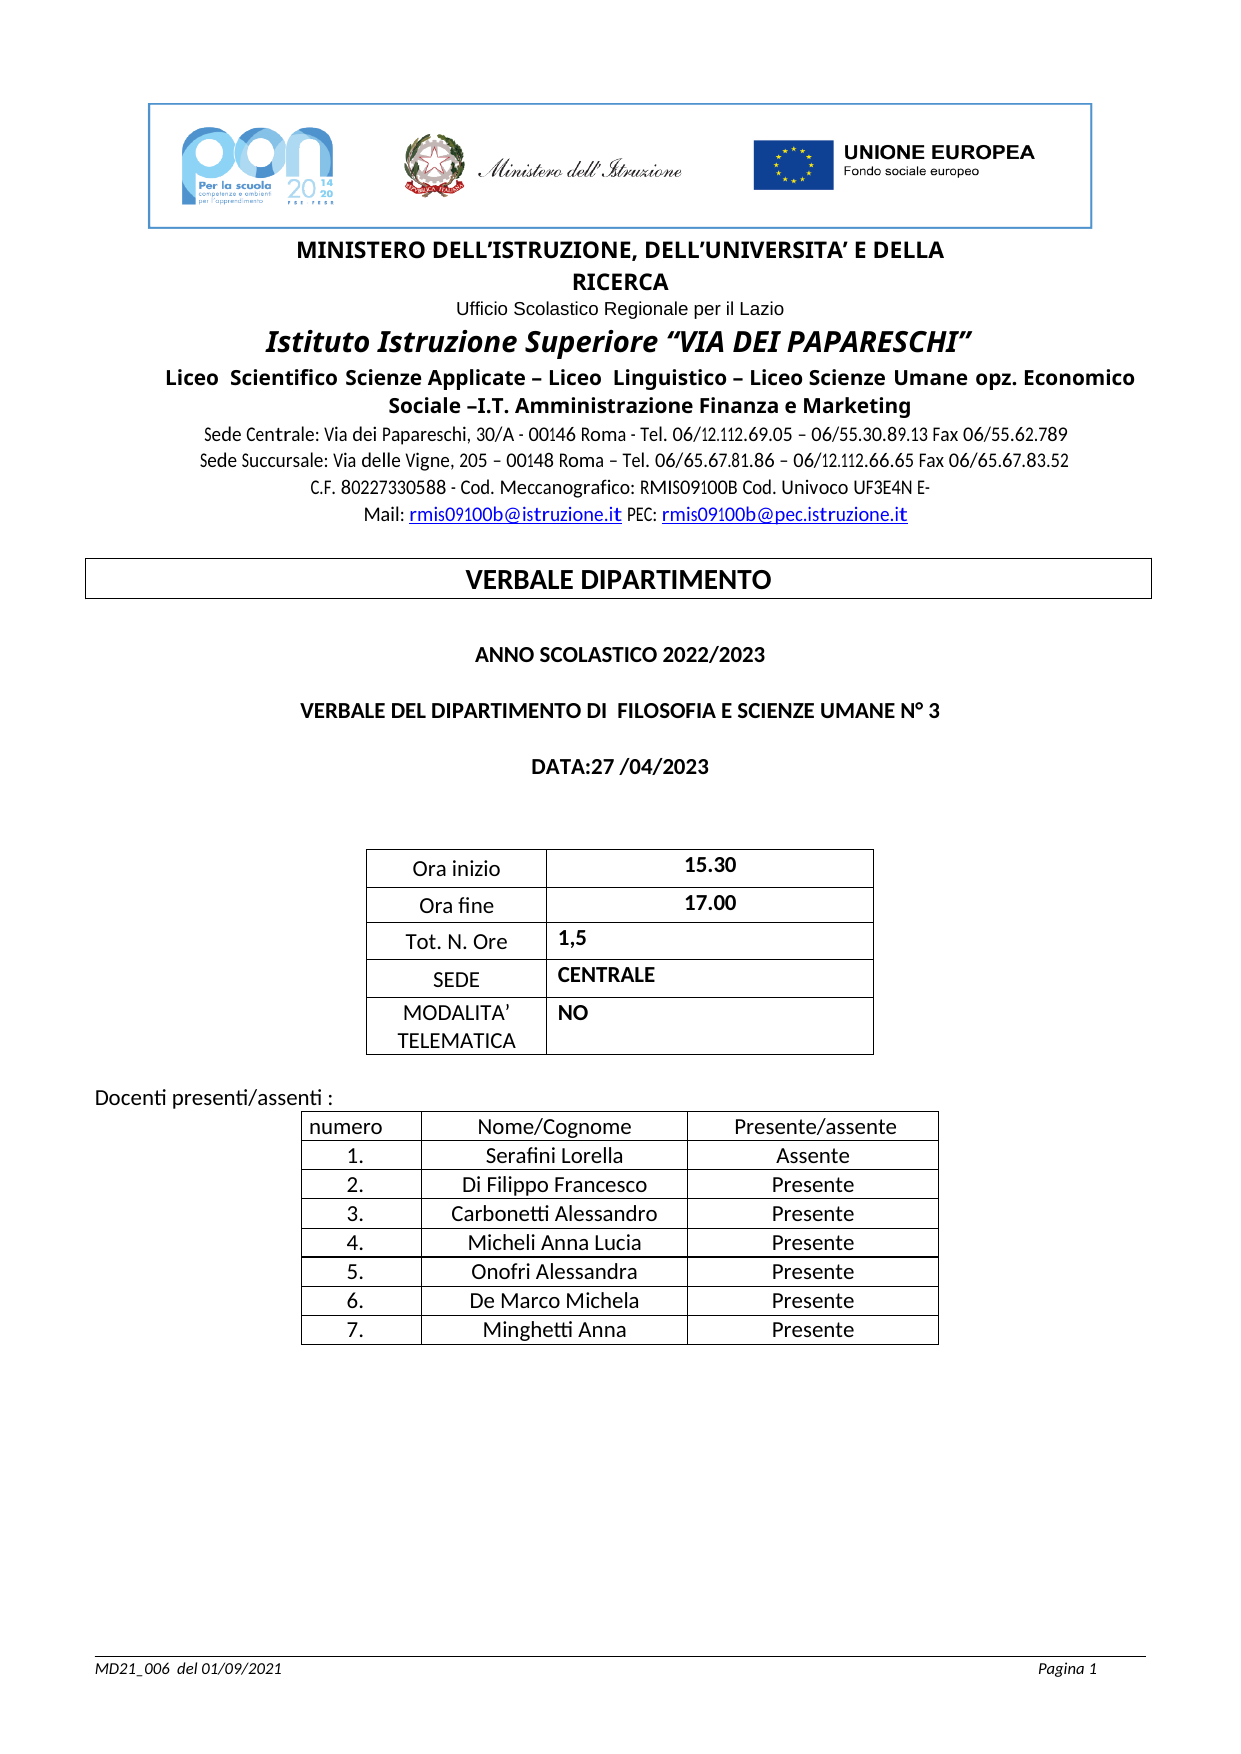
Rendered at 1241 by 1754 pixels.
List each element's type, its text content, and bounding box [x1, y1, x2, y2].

table_cell Carbonetti Alessandro [422, 1199, 687, 1227]
table_cell Presente [688, 1199, 938, 1227]
table_header numero [302, 1112, 421, 1140]
table_cell [302, 1287, 421, 1314]
table_cell [302, 1258, 421, 1286]
table_header Presente/assente [688, 1112, 938, 1140]
text ANNO SCOLASTICO 2022/2023 [94, 640, 1146, 668]
table_cell CENTRALE [547, 960, 873, 997]
table_cell De Marco Michela [422, 1287, 687, 1314]
table_cell Assente [688, 1141, 938, 1169]
text Docenti presenti/assenti : [94, 1083, 1146, 1111]
picture [147, 103, 1093, 229]
table_cell NO [547, 998, 873, 1054]
table_cell Di Filippo Francesco [422, 1170, 687, 1198]
table_header 15.30 [547, 850, 873, 887]
table_cell Presente [688, 1316, 938, 1344]
table_cell Serafini Lorella [422, 1141, 687, 1169]
table_cell Onofri Alessandra [422, 1258, 687, 1286]
table_cell Tot. N. Ore [367, 923, 546, 959]
table_cell 17.00 [547, 888, 873, 922]
table_cell Presente [688, 1287, 938, 1314]
table_cell Presente [688, 1229, 938, 1256]
table_cell [302, 1229, 421, 1256]
table_cell [302, 1141, 421, 1169]
table_header Ora inizio [367, 850, 546, 887]
table_cell Minghetti Anna [422, 1316, 687, 1344]
text VERBALE dEL dipartimento DI FILOSOFIA E SCIENZE UMANE N° 3 [94, 696, 1146, 724]
table_cell Micheli Anna Lucia [422, 1229, 687, 1256]
table_cell [302, 1316, 421, 1344]
table_header Nome/Cognome [422, 1112, 687, 1140]
table_cell 1,5 [547, 923, 873, 959]
table_cell SEDE [367, 960, 546, 997]
table_cell Presente [688, 1258, 938, 1286]
table_cell Presente [688, 1170, 938, 1198]
table_cell [302, 1199, 421, 1227]
table_cell MODALITA’ TELEMATICA [367, 998, 546, 1054]
table_cell [302, 1170, 421, 1198]
table_cell Ora fine [367, 888, 546, 922]
text DATA:27 /04/2023 [94, 752, 1146, 781]
